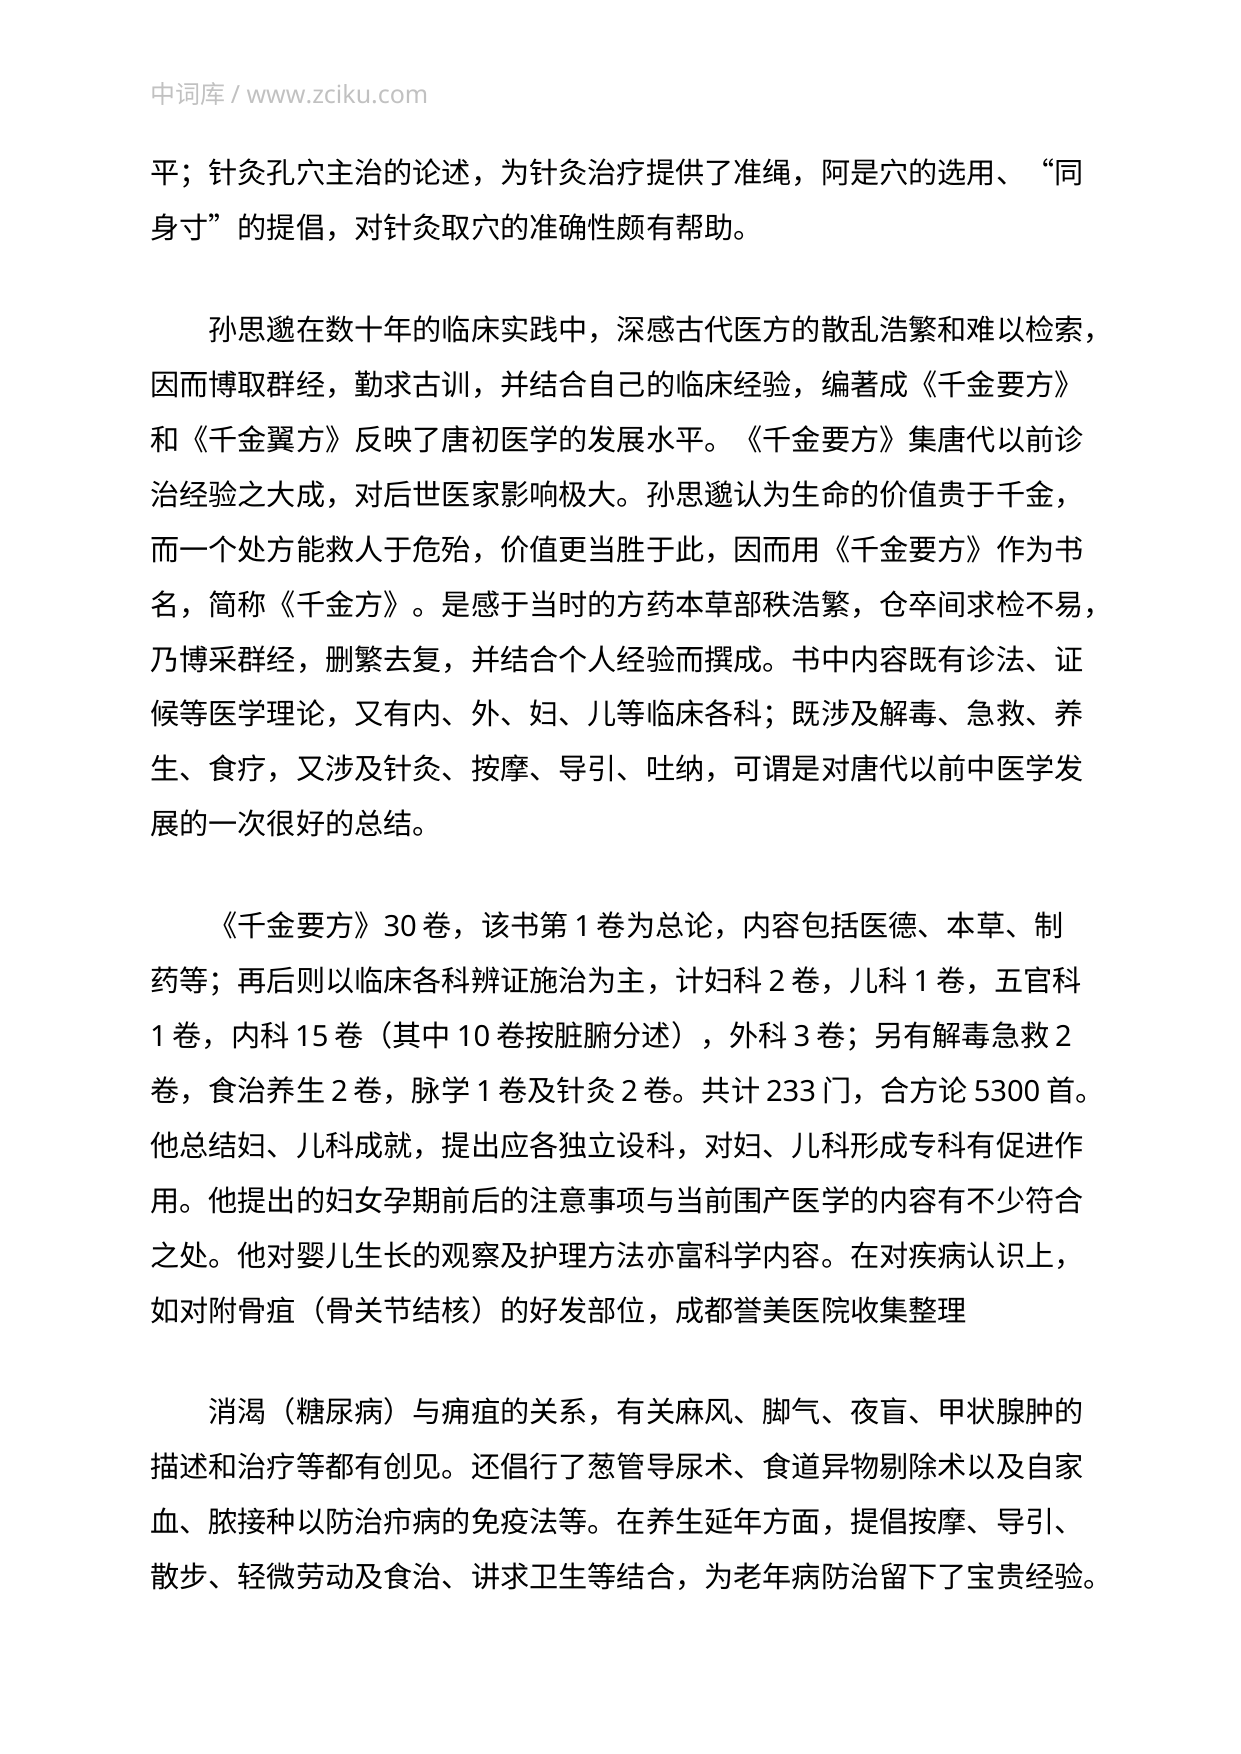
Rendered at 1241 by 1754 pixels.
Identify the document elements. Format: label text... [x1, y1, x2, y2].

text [150, 150, 1090, 247]
text 《千金要方》30卷，该书第1卷为总论，内容包括医德、本草、制药等；再后则以临床各科辨证施治为主，计妇科2卷，儿科1卷，五官科1卷，内科15卷（其中10卷按脏腑分述），外科3卷；另有解毒急救2卷，食治养生2卷，脉学1卷及针灸2卷。共计233门，合方论5300首。他总结妇、儿科成就，提出应各独立设科，对妇、儿科形成专科有促进作用。他提出的妇女孕期前后的注意事项与当前围产医学的内容有不少符合之处。他对婴儿生长的观察及护理方法亦富科学内容。在对疾病认识上，如对附骨疽（骨关节结核）的好发部位，成都誉美医院收集整理 [150, 902, 1090, 1329]
text 孙思邈在数十年的临床实践中，深感古代医方的散乱浩繁和难以检索，因而博取群经，勤求古训，并结合自己的临床经验，编著成《千金要方》和《千金翼方》反映了唐初医学的发展水平。《千金要方》集唐代以前诊治经验之大成，对后世医家影响极大。孙思邈认为生命的价值贵于千金，而一个处方能救人于危殆，价值更当胜于此，因而用《千金要方》作为书名，简称《千金方》。是感于当时的方药本草部秩浩繁，仓卒间求检不易，乃博采群经，删繁去复，并结合个人经验而撰成。书中内容既有诊法、证候等医学理论，又有内、外、妇、儿等临床各科；既涉及解毒、急救、养生、食疗，又涉及针灸、按摩、导引、吐纳，可谓是对唐代以前中医学发展的一次很好的总结。 [150, 307, 1090, 843]
text 消渴（糖尿病）与痈疽的关系，有关麻风、脚气、夜盲、甲状腺肿的描述和治疗等都有创见。还倡行了葱管导尿术、食道异物剔除术以及自家血、脓接种以防治疖病的免疫法等。在养生延年方面，提倡按摩、导引、散步、轻微劳动及食治、讲求卫生等结合，为老年病防治留下了宝贵经验。 [150, 1389, 1090, 1596]
